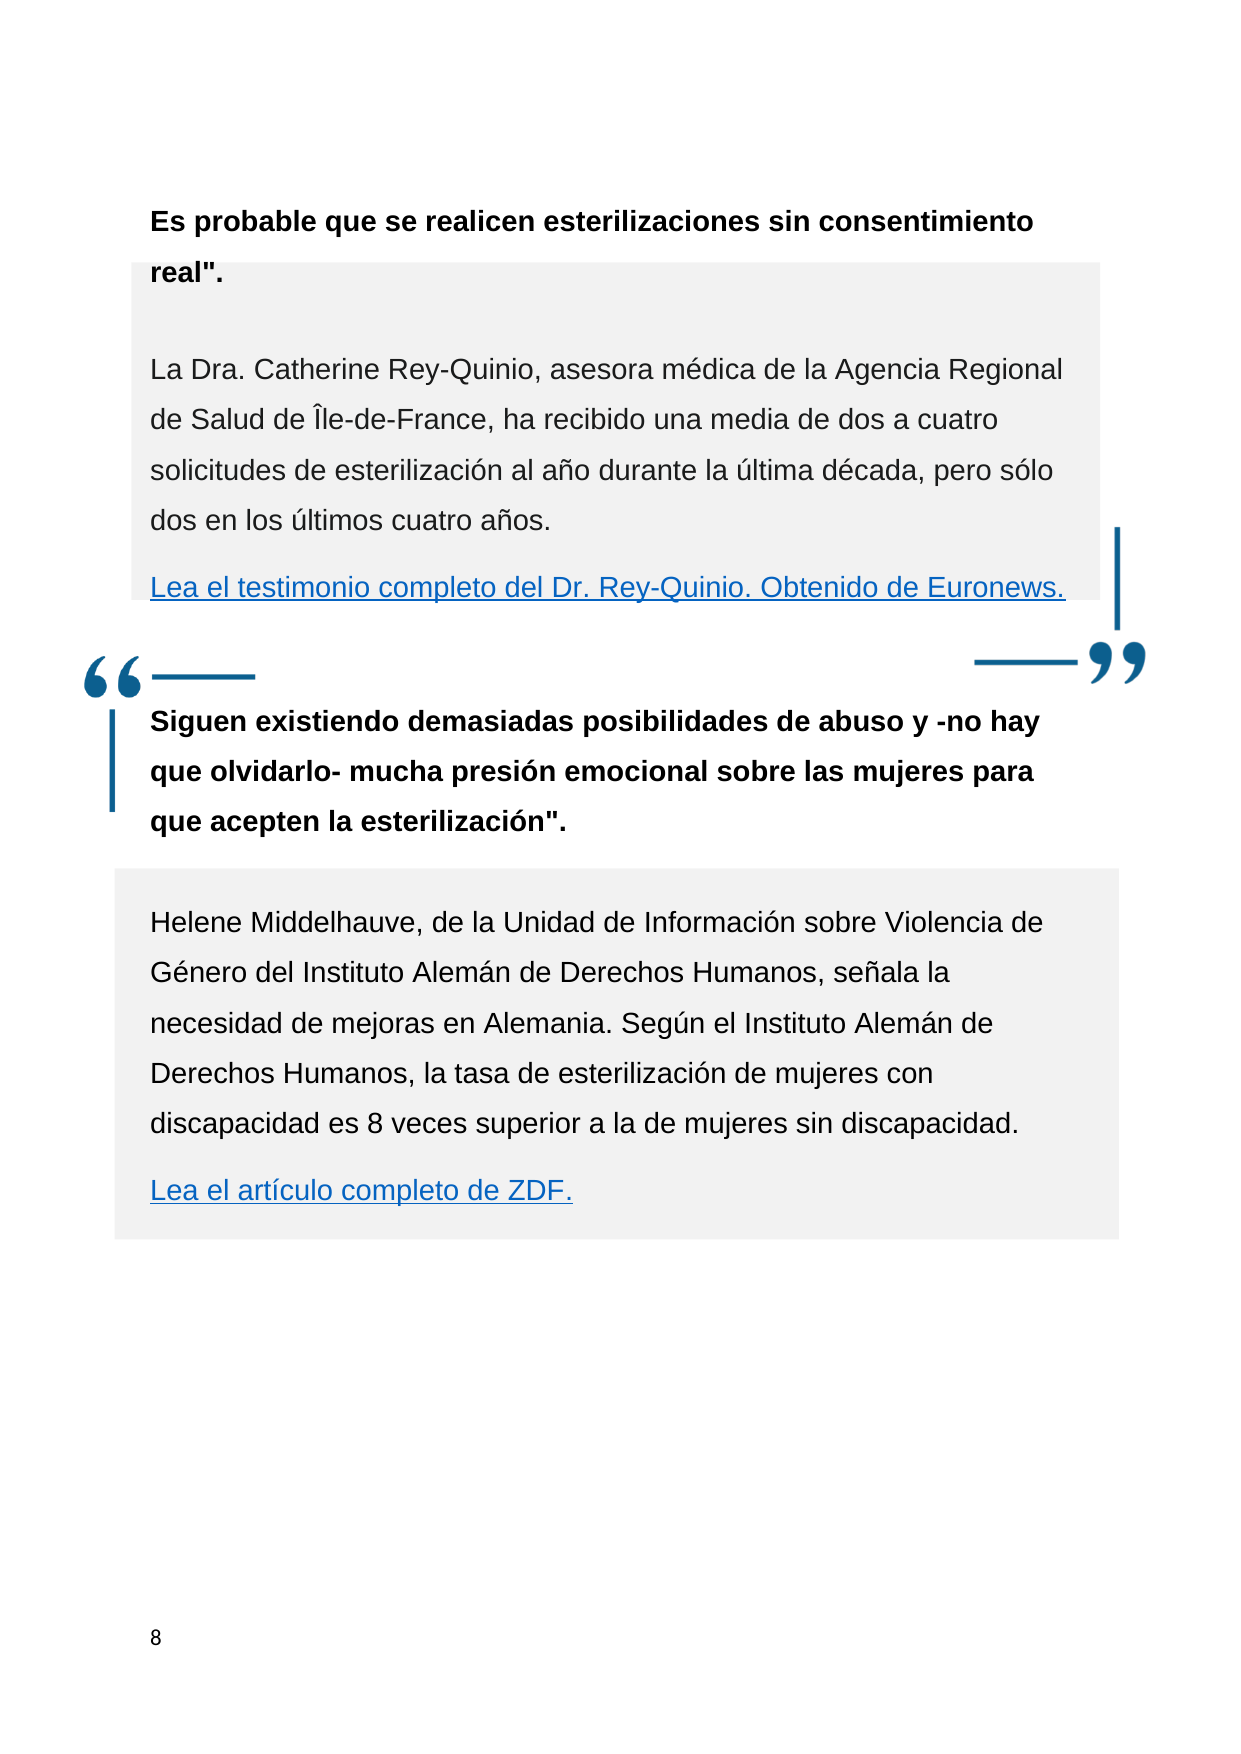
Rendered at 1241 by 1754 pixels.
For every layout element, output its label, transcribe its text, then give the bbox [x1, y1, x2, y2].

text La Dra. Catherine Rey-Quinio, asesora médica de la Agencia Regional de Salud de Île-de-France, ha recibido una media de dos a cuatro solicitudes de esterilización al año durante la última década, pero sólo dos en los últimos cuatro años. [150, 352, 1090, 536]
subtitle Es probable que se realicen esterilizaciones sin consentimiento real". [150, 204, 1090, 288]
text Lea el artículo completo de ZDF. [150, 1173, 1090, 1207]
subtitle Siguen existiendo demasiadas posibilidades de abuso y -no hay que olvidarlo- mucha presión emocional sobre las mujeres para que acepten la esterilización". [150, 704, 1090, 838]
text Lea el testimonio completo del Dr. Rey-Quinio. Obtenido de Euronews. [150, 570, 952, 599]
picture [60, 646, 277, 818]
text Helene Middelhauve, de la Unidad de Información sobre Violencia de Género del Instituto Alemán de Derechos Humanos, señala la necesidad de mejoras en Alemania. Según el Instituto Alemán de Derechos Humanos, la tasa de esterilización de mujeres con discapacidad es 8 veces superior a la de mujeres sin discapacidad. [150, 855, 1090, 1140]
picture [952, 520, 1168, 692]
